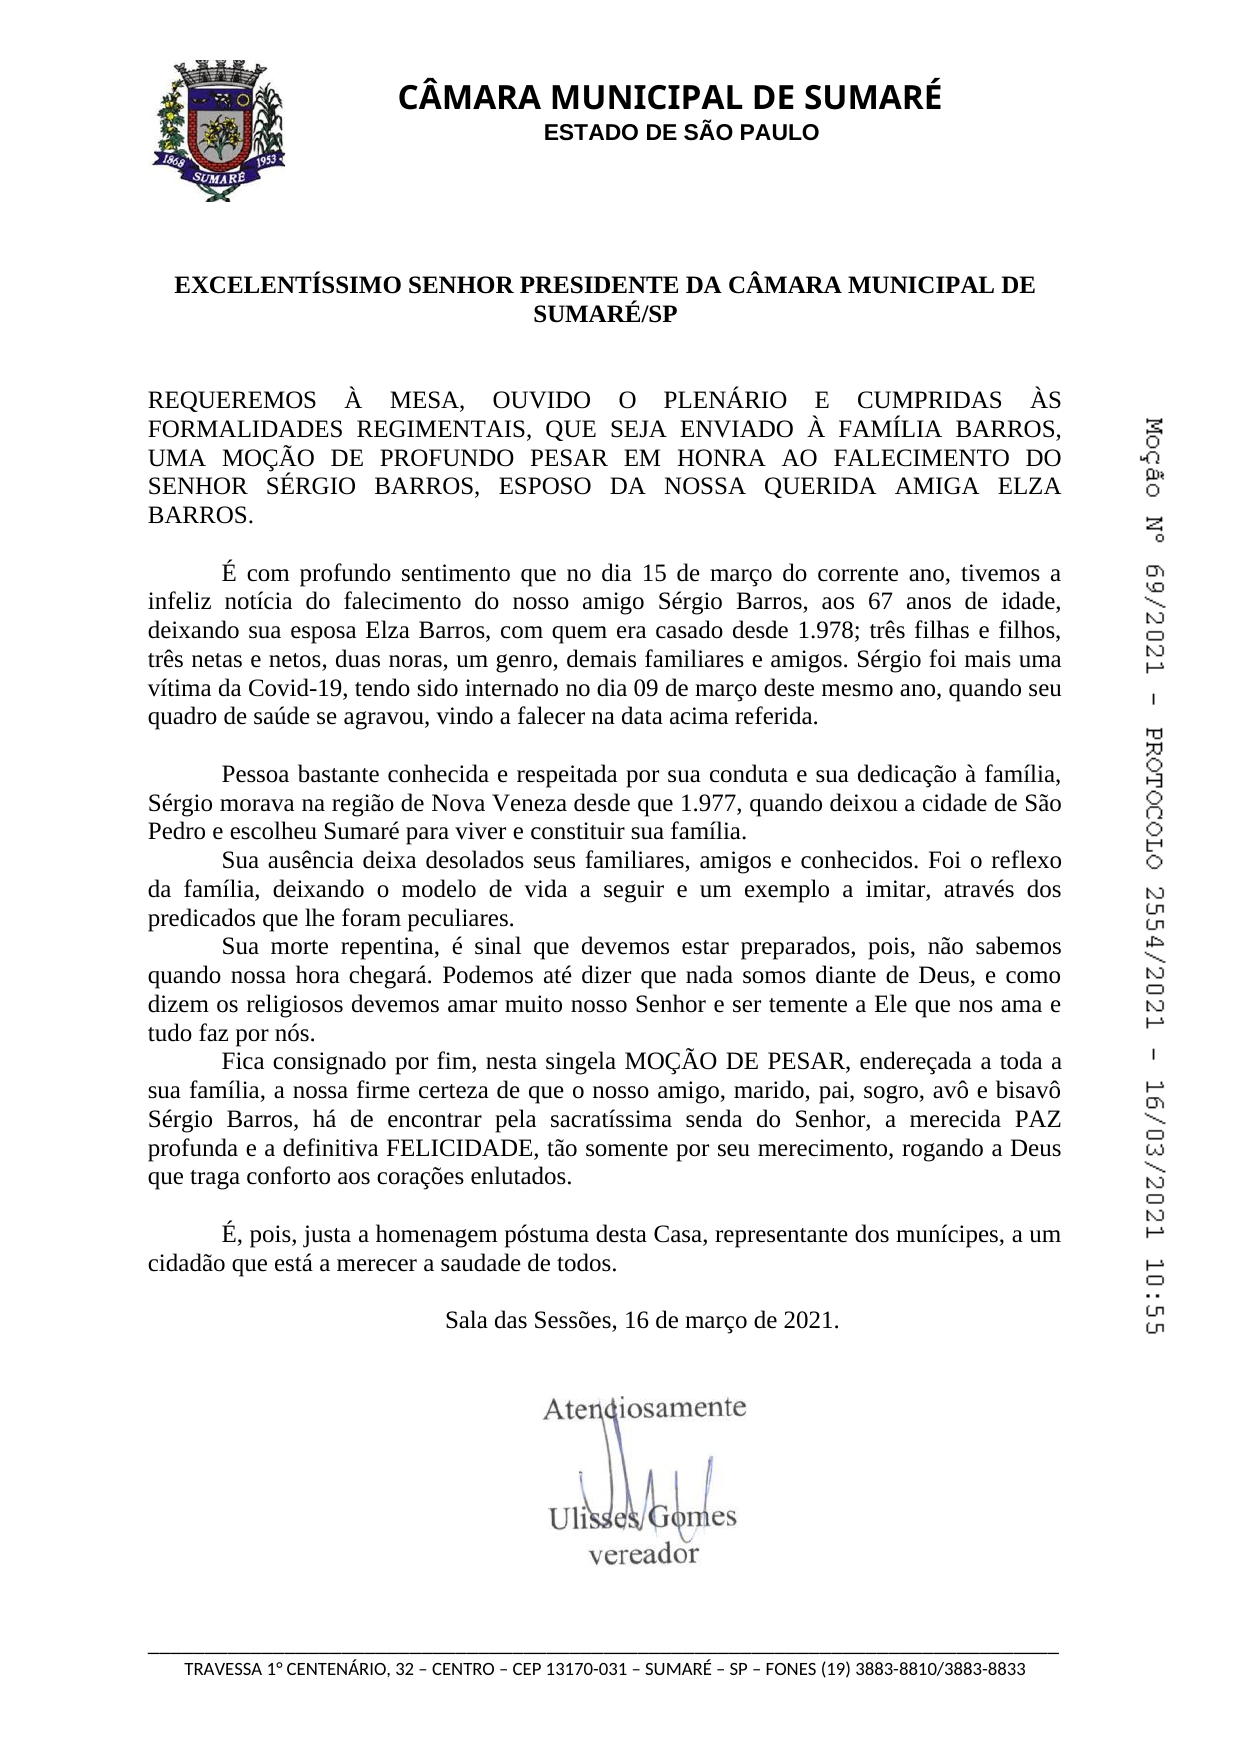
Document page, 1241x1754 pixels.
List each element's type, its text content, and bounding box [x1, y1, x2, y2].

picture [1120, 414, 1183, 1340]
text Sala das Sessões, 16 de março de 2021. [148, 1305, 1063, 1334]
text Pessoa bastante conhecida e respeitada por sua conduta e sua dedicação à família, Sérgio morava na região de Nova Veneza desde que 1.977, quando deixou a cidade de São Pedro e escolheu Sumaré para viver e constituir sua família. [148, 759, 1063, 845]
text Sua ausência deixa desolados seus familiares, amigos e conhecidos. Foi o reflexo da família, deixando o modelo de vida a seguir e um exemplo a imitar, através dos predicados que lhe foram peculiares. [148, 845, 1063, 931]
text É com profundo sentimento que no dia 15 de março do corrente ano, tivemos a infeliz notícia do falecimento do nosso amigo Sérgio Barros, aos 67 anos de idade, deixando sua esposa Elza Barros, com quem era casado desde 1.978; três filhas e filhos, três netas e netos, duas noras, um genro, demais familiares e amigos. Sérgio foi mais uma vítima da Covid-19, tendo sido internado no dia 09 de março deste mesmo ano, quando seu quadro de saúde se agravou, vindo a falecer na data acima referida. [148, 558, 1063, 730]
picture [536, 1396, 749, 1571]
picture [147, 60, 286, 202]
text Fica consignado por fim, nesta singela MOÇÃO DE PESAR, endereçada a toda a sua família, a nossa firme certeza de que o nosso amigo, marido, pai, sogro, avô e bisavô Sérgio Barros, há de encontrar pela sacratíssima senda do Senhor, a merecida PAZ profunda e a definitiva FELICIDADE, tão somente por seu merecimento, rogando a Deus que traga conforto aos corações enlutados. [148, 1046, 1063, 1190]
subtitle EXCELENTÍSSIMO SENHOR PRESIDENTE DA CÂMARA MUNICIPAL DE SUMARÉ/SP [148, 270, 1063, 328]
text Sua morte repentina, é sinal que devemos estar preparados, pois, não sabemos quando nossa hora chegará. Podemos até dizer que nada somos diante de Deus, e como dizem os religiosos devemos amar muito nosso Senhor e ser temente a Ele que nos ama e tudo faz por nós. [148, 931, 1063, 1046]
text É, pois, justa a homenagem póstuma desta Casa, representante dos munícipes, a um cidadão que está a merecer a saudade de todos. [148, 1219, 1063, 1276]
text REQUEREMOS À MESA, OUVIDO O PLENÁRIO E CUMPRIDAS ÀS FORMALIDADES REGIMENTAIS, QUE SEJA ENVIADO À FAMÍLIA BARROS, UMA MOÇÃO DE PROFUNDO PESAR EM HONRA AO FALECIMENTO DO SENHOR SÉRGIO BARROS, ESPOSO DA NOSSA QUERIDA AMIGA ELZA BARROS. [148, 385, 1063, 529]
